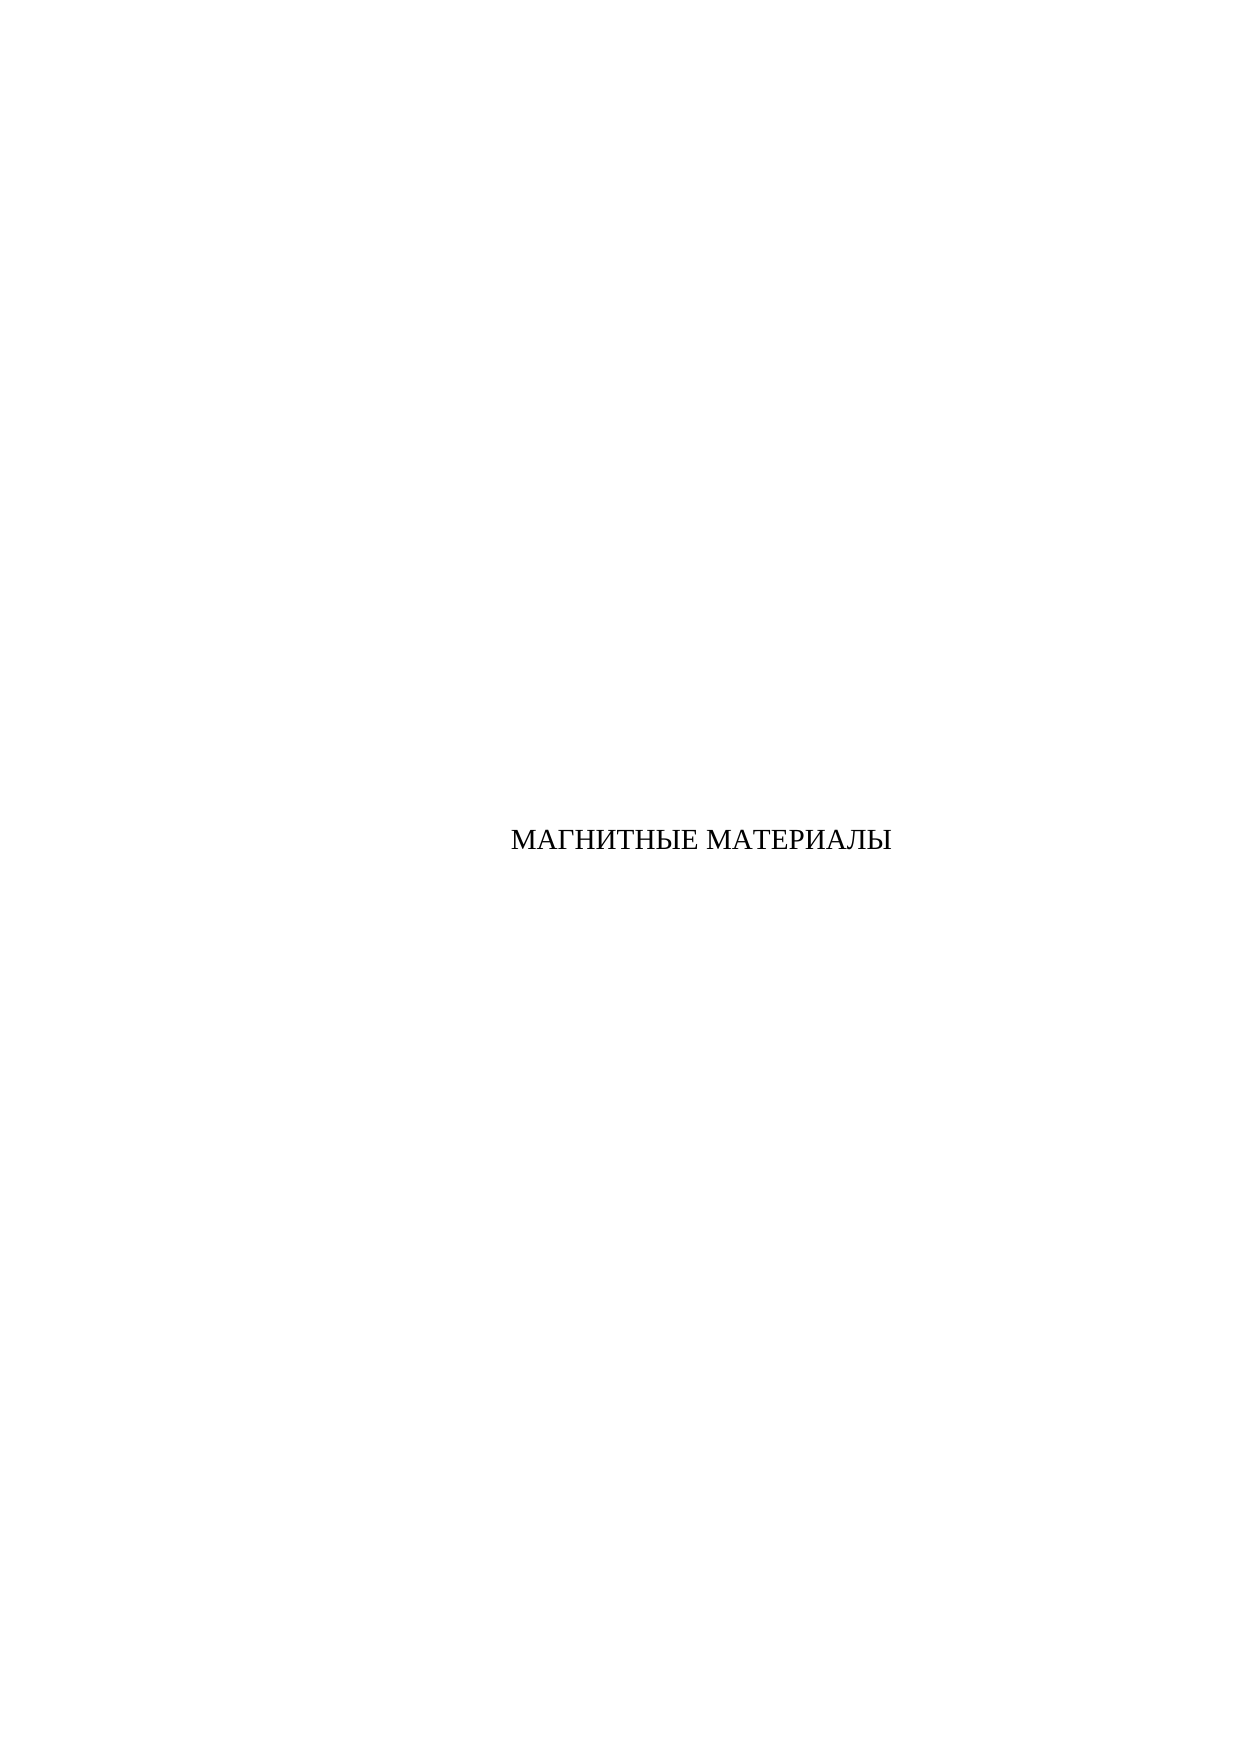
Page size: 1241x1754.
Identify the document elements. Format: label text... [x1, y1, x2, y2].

text МАГНИТНЫЕ МАТЕРИАЛЫ [177, 822, 1152, 856]
